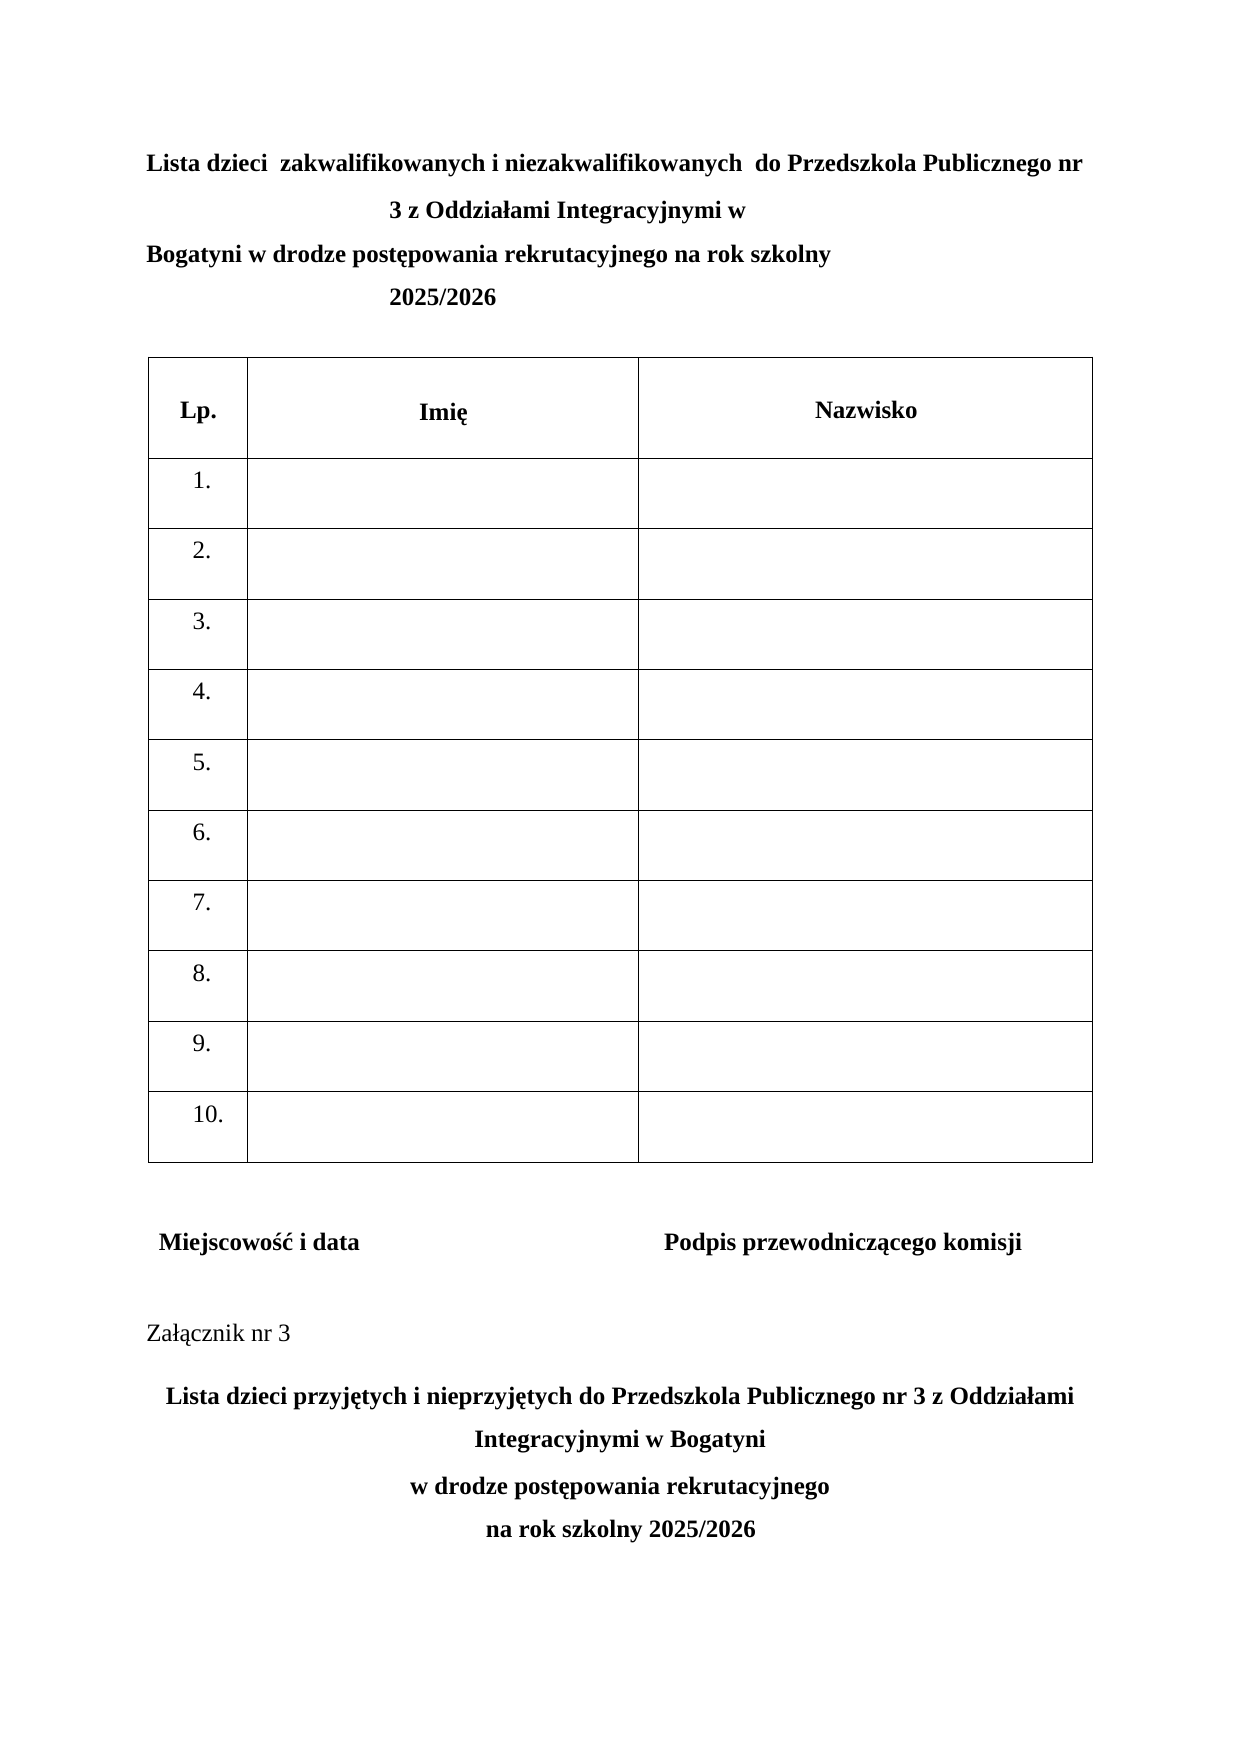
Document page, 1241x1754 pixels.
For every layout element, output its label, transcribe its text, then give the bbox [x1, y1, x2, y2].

table_cell [248, 1092, 638, 1162]
table_cell [248, 1022, 638, 1091]
table_cell [248, 951, 638, 1021]
table_cell 8. [149, 951, 247, 1021]
table_cell 10. [149, 1092, 247, 1162]
text Lista dzieci zakwalifikowanych i niezakwalifikowanych do Przedszkola Publicznego nr [146, 148, 1093, 176]
table_cell [248, 529, 638, 598]
table_cell [639, 529, 1092, 598]
table_cell [248, 600, 638, 669]
table_cell 3. [149, 600, 247, 669]
table_cell 1. [149, 459, 247, 528]
table_cell [248, 740, 638, 810]
table_cell [248, 811, 638, 880]
text 3 z Oddziałami Integracyjnymi w Bogatyni w drodze postępowania rekrutacyjnego na rok szkolny [146, 195, 843, 268]
table_cell [639, 881, 1092, 950]
text Lista dzieci przyjętych i nieprzyjętych do Przedszkola Publicznego nr 3 z Oddziałami Integracyjnymi w Bogatyni [166, 1381, 1093, 1453]
text Załącznik nr 3 [146, 1318, 1093, 1347]
table_cell [248, 459, 638, 528]
table_header Imię [248, 358, 638, 457]
table_cell [248, 670, 638, 739]
table_cell 7. [149, 881, 247, 950]
table_cell 2. [149, 529, 247, 598]
table_cell [639, 600, 1092, 669]
table_cell [639, 1092, 1092, 1162]
table_cell 6. [149, 811, 247, 880]
table_cell [639, 459, 1092, 528]
table_header Lp. [149, 358, 247, 457]
table_cell [639, 811, 1092, 880]
table_cell 4. [149, 670, 247, 739]
table_cell [639, 951, 1092, 1021]
subtitle w drodze postępowania rekrutacyjnego na rok szkolny 2025/2026 [397, 1471, 843, 1543]
table_cell 5. [149, 740, 247, 810]
text Miejscowość i data Podpis przewodniczącego komisji [146, 1227, 1093, 1255]
table_cell 9. [149, 1022, 247, 1091]
table_cell [248, 881, 638, 950]
table_header Nazwisko [639, 358, 1092, 457]
table_cell [639, 1022, 1092, 1091]
text 2025/2026 [146, 282, 843, 311]
table_cell [639, 740, 1092, 810]
table_cell [639, 670, 1092, 739]
